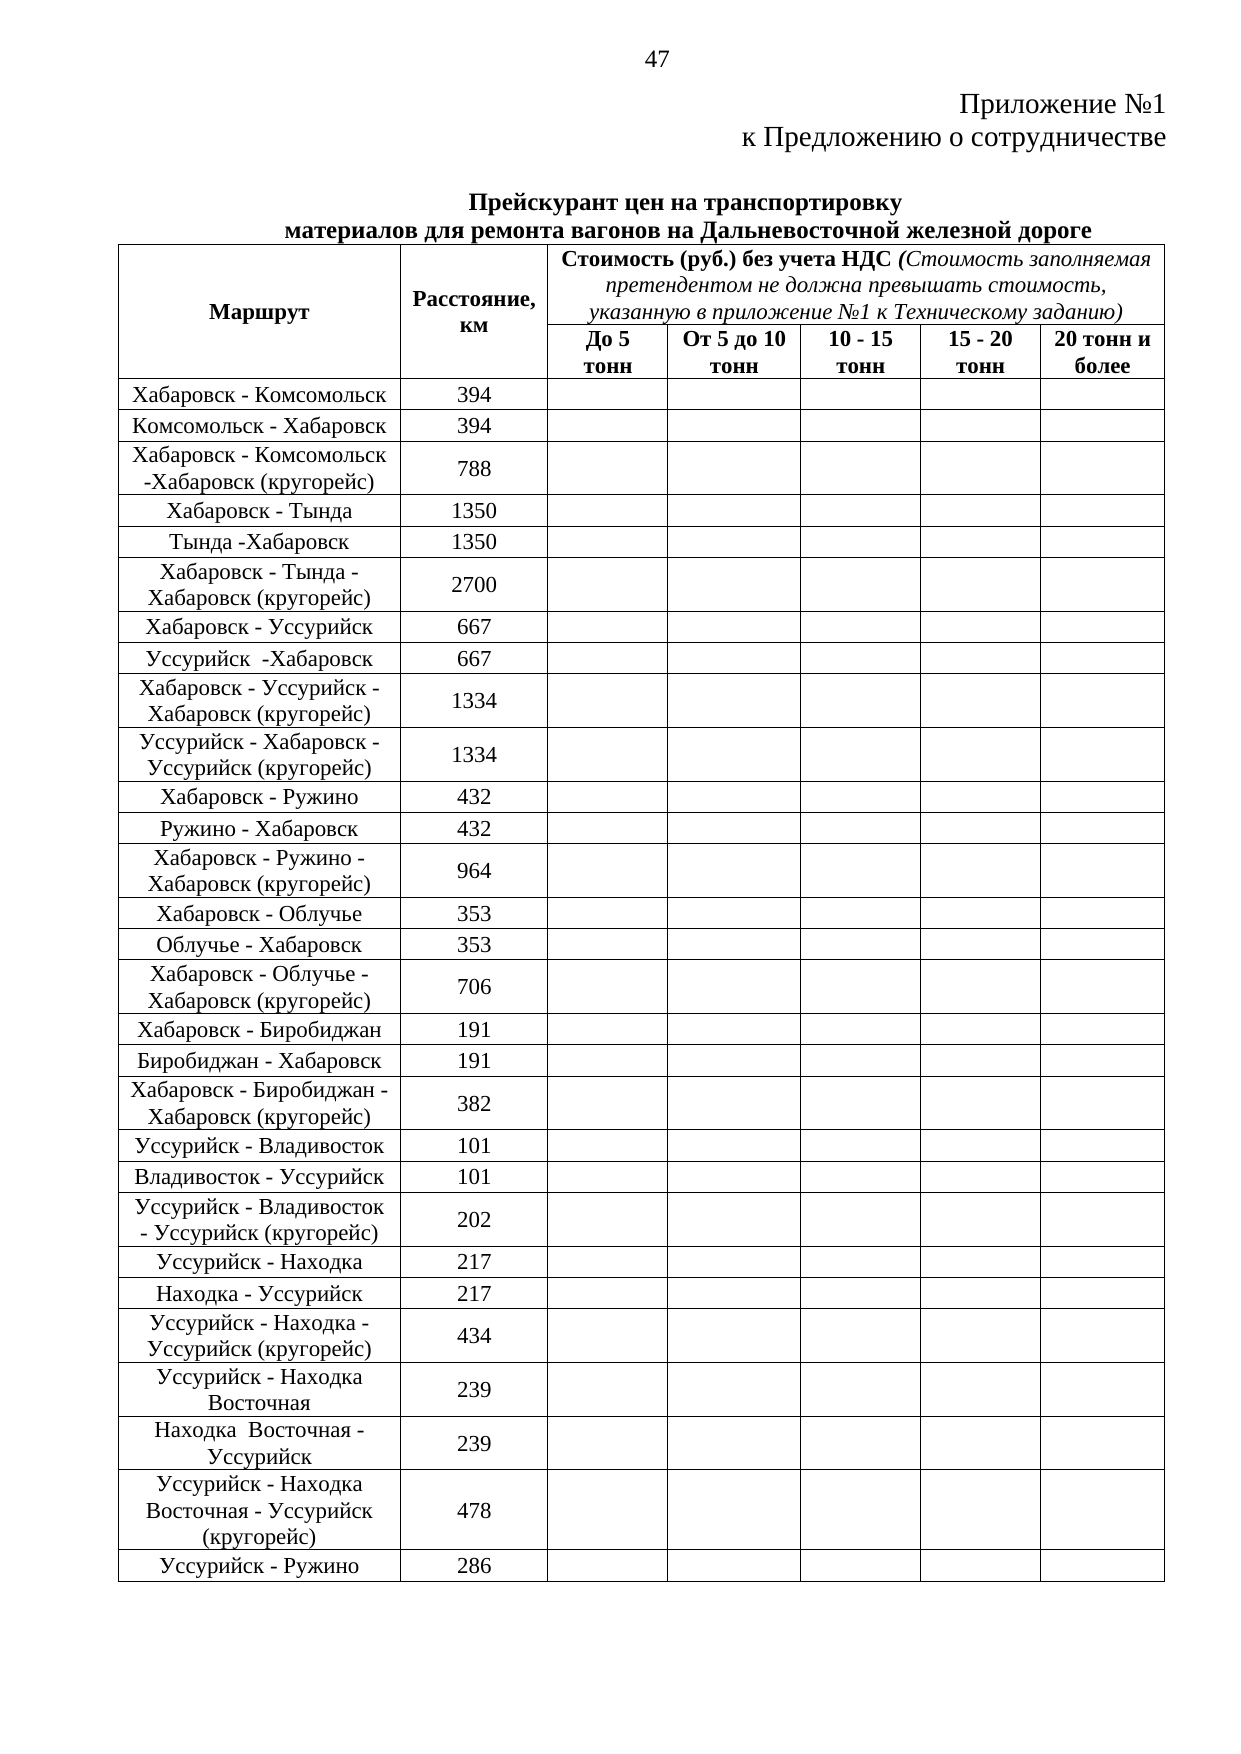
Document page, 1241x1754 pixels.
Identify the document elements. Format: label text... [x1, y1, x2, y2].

table_cell [548, 410, 667, 441]
table_cell [548, 782, 667, 812]
table_cell [668, 379, 800, 409]
table_cell [801, 929, 920, 959]
table_cell [921, 527, 1040, 557]
table_cell [668, 1130, 800, 1161]
table_header Расстояние, км [401, 245, 547, 378]
table_cell [801, 898, 920, 928]
table_cell [668, 410, 800, 441]
table_cell [801, 379, 920, 409]
table_cell [801, 1162, 920, 1192]
table_cell [1041, 1130, 1164, 1161]
table_cell [801, 1417, 920, 1469]
table_cell 788 [401, 442, 547, 494]
table_cell [1041, 898, 1164, 928]
table_cell [1041, 1470, 1164, 1549]
table_cell [668, 495, 800, 526]
table_cell Находка - Уссурийск [119, 1278, 400, 1308]
table_cell [548, 960, 667, 1013]
table_cell [668, 1045, 800, 1076]
table_cell [668, 1247, 800, 1277]
table_cell [801, 1045, 920, 1076]
table_cell [801, 728, 920, 781]
table_cell [921, 612, 1040, 642]
table_cell [548, 1247, 667, 1277]
table_cell [668, 1470, 800, 1549]
table_cell [801, 1550, 920, 1581]
table_cell Уссурийск - Находка [119, 1247, 400, 1277]
table_cell [548, 844, 667, 897]
table_cell [1041, 674, 1164, 727]
table_cell [921, 1247, 1040, 1277]
table_cell [1041, 379, 1164, 409]
table_cell Уссурийск - Находка Восточная [119, 1363, 400, 1416]
table_cell [921, 495, 1040, 526]
table_cell [801, 813, 920, 843]
table_cell 432 [401, 782, 547, 812]
table_cell 478 [401, 1470, 547, 1549]
table_cell [801, 410, 920, 441]
table_cell [1041, 1278, 1164, 1308]
table_cell [921, 379, 1040, 409]
table_cell Биробиджан - Хабаровск [119, 1045, 400, 1076]
table_cell [1041, 1417, 1164, 1469]
table_cell Хабаровск - Уссурийск [119, 612, 400, 642]
table_cell 382 [401, 1077, 547, 1129]
table_cell [1041, 612, 1164, 642]
table_cell [1041, 1363, 1164, 1416]
table_cell [921, 1162, 1040, 1192]
table_cell [548, 527, 667, 557]
table_cell [668, 1278, 800, 1308]
table_cell [921, 960, 1040, 1013]
table_cell [1041, 929, 1164, 959]
table_cell Хабаровск - Уссурийск - Хабаровск (кругорейс) [119, 674, 400, 727]
table_cell [668, 1193, 800, 1246]
table_cell [1041, 1550, 1164, 1581]
table_cell 20 тонн и более [1041, 325, 1164, 378]
table_cell [921, 1045, 1040, 1076]
table_cell [801, 1363, 920, 1416]
table_cell [801, 782, 920, 812]
table_cell [548, 558, 667, 611]
table_cell [1041, 1162, 1164, 1192]
table_cell Уссурийск - Владивосток - Уссурийск (кругорейс) [119, 1193, 400, 1246]
table_cell [801, 495, 920, 526]
table_cell [801, 1130, 920, 1161]
table_cell [921, 1363, 1040, 1416]
table_cell [1041, 782, 1164, 812]
table_cell [1041, 1193, 1164, 1246]
table_cell [801, 844, 920, 897]
table_cell [548, 379, 667, 409]
table_cell [668, 728, 800, 781]
table_cell [921, 898, 1040, 928]
table_cell [921, 442, 1040, 494]
table_cell Уссурийск - Находка - Уссурийск (кругорейс) [119, 1309, 400, 1362]
table_cell [668, 1162, 800, 1192]
table_cell [1041, 495, 1164, 526]
table_cell [1041, 844, 1164, 897]
table_cell Уссурийск -Хабаровск [119, 643, 400, 673]
table_cell [801, 960, 920, 1013]
table_cell 217 [401, 1247, 547, 1277]
table_cell 1350 [401, 527, 547, 557]
table_cell 101 [401, 1162, 547, 1192]
table_cell [548, 1278, 667, 1308]
table_cell [668, 960, 800, 1013]
table_cell [921, 1014, 1040, 1044]
text Приложение №1 [148, 86, 1166, 119]
table_cell Хабаровск - Комсомольск [119, 379, 400, 409]
table_cell [548, 929, 667, 959]
table_cell 353 [401, 898, 547, 928]
table_cell [668, 782, 800, 812]
table_cell Хабаровск - Биробиджан - Хабаровск (кругорейс) [119, 1077, 400, 1129]
table_cell [801, 1193, 920, 1246]
table_cell [921, 782, 1040, 812]
table_cell [921, 929, 1040, 959]
table_cell [1041, 643, 1164, 673]
table_cell От 5 до 10 тонн [668, 325, 800, 378]
table_cell [668, 442, 800, 494]
table_cell [668, 898, 800, 928]
table_cell Тында -Хабаровск [119, 527, 400, 557]
table_cell [548, 1417, 667, 1469]
table_cell [921, 410, 1040, 441]
table_cell [668, 844, 800, 897]
table_cell 202 [401, 1193, 547, 1246]
table_header Маршрут [119, 245, 400, 378]
table_cell 706 [401, 960, 547, 1013]
table_cell [921, 643, 1040, 673]
table_cell 394 [401, 379, 547, 409]
table_cell [1041, 1014, 1164, 1044]
table_cell [1041, 728, 1164, 781]
table_cell [921, 1077, 1040, 1129]
table_cell [921, 1470, 1040, 1549]
text материалов для ремонта вагонов на Дальневосточной железной дороге [148, 215, 1166, 244]
table_cell [801, 612, 920, 642]
table_cell Уссурийск - Находка Восточная - Уссурийск (кругорейс) [119, 1470, 400, 1549]
table_cell [921, 728, 1040, 781]
table_cell Хабаровск - Тында - Хабаровск (кругорейс) [119, 558, 400, 611]
table_cell [921, 674, 1040, 727]
table_cell [1041, 1045, 1164, 1076]
table_cell [921, 1309, 1040, 1362]
table_cell Уссурийск - Владивосток [119, 1130, 400, 1161]
table_cell [548, 643, 667, 673]
table_cell [548, 1309, 667, 1362]
table_cell Хабаровск - Тында [119, 495, 400, 526]
table_cell 191 [401, 1014, 547, 1044]
table_cell 434 [401, 1309, 547, 1362]
table_cell 10 - 15 тонн [801, 325, 920, 378]
table_cell [1041, 1309, 1164, 1362]
table_cell [921, 844, 1040, 897]
table_cell [801, 1077, 920, 1129]
table_cell Находка Восточная - Уссурийск [119, 1417, 400, 1469]
table_cell 2700 [401, 558, 547, 611]
table_cell Владивосток - Уссурийск [119, 1162, 400, 1192]
table_cell [801, 1247, 920, 1277]
table_cell [668, 1417, 800, 1469]
table_cell [668, 1309, 800, 1362]
table_cell 217 [401, 1278, 547, 1308]
table_cell [801, 527, 920, 557]
text Прейскурант цен на транспортировку [148, 187, 1166, 215]
table_cell 432 [401, 813, 547, 843]
table_cell [801, 1470, 920, 1549]
table_cell 964 [401, 844, 547, 897]
table_cell 1334 [401, 728, 547, 781]
table_cell [1041, 442, 1164, 494]
table_cell Хабаровск - Ружино [119, 782, 400, 812]
table_cell [921, 1193, 1040, 1246]
table_cell [548, 1162, 667, 1192]
table_cell [548, 898, 667, 928]
table_cell [921, 813, 1040, 843]
table_cell [668, 674, 800, 727]
table_cell [548, 1470, 667, 1549]
table_cell [548, 1550, 667, 1581]
table_cell 286 [401, 1550, 547, 1581]
table_cell [668, 1550, 800, 1581]
table_cell 667 [401, 643, 547, 673]
table_cell [548, 1130, 667, 1161]
table_cell [548, 495, 667, 526]
table_cell [548, 728, 667, 781]
table_cell [668, 643, 800, 673]
table_header Стоимость (руб.) без учета НДС (Стоимость заполняемая претендентом не должна превышать стоимость, указанную в приложение №1 к Техническому заданию) [548, 245, 1164, 324]
table_cell [801, 558, 920, 611]
table_cell [668, 1014, 800, 1044]
table_cell [548, 813, 667, 843]
table_cell [668, 527, 800, 557]
table_cell Хабаровск - Комсомольск -Хабаровск (кругорейс) [119, 442, 400, 494]
table_cell [801, 1309, 920, 1362]
table_cell 1334 [401, 674, 547, 727]
table_cell Хабаровск - Биробиджан [119, 1014, 400, 1044]
table_cell [548, 442, 667, 494]
table_cell [668, 813, 800, 843]
table_cell [548, 1045, 667, 1076]
table_cell [1041, 813, 1164, 843]
table_cell [921, 1550, 1040, 1581]
table_cell Уссурийск - Хабаровск - Уссурийск (кругорейс) [119, 728, 400, 781]
table_cell [1041, 410, 1164, 441]
table_cell [1041, 960, 1164, 1013]
table_cell [1041, 1247, 1164, 1277]
table_cell [921, 1278, 1040, 1308]
table_cell [921, 1130, 1040, 1161]
table_cell [1041, 558, 1164, 611]
table_cell Ружино - Хабаровск [119, 813, 400, 843]
table_cell [1041, 527, 1164, 557]
table_cell Хабаровск - Облучье - Хабаровск (кругорейс) [119, 960, 400, 1013]
table_cell [801, 442, 920, 494]
table_cell 101 [401, 1130, 547, 1161]
text к Предложению о сотрудничестве [148, 119, 1166, 153]
table_cell [668, 929, 800, 959]
table_cell 239 [401, 1417, 547, 1469]
table_cell [921, 1417, 1040, 1469]
table_cell Комсомольск - Хабаровск [119, 410, 400, 441]
table_cell [548, 674, 667, 727]
table_cell [668, 1363, 800, 1416]
table_cell 1350 [401, 495, 547, 526]
table_cell Хабаровск - Облучье [119, 898, 400, 928]
table_cell До 5 тонн [548, 325, 667, 378]
table_cell [548, 612, 667, 642]
table_cell [668, 612, 800, 642]
table_cell 353 [401, 929, 547, 959]
table_cell [548, 1014, 667, 1044]
table_cell [1041, 1077, 1164, 1129]
table_cell 191 [401, 1045, 547, 1076]
table_cell Облучье - Хабаровск [119, 929, 400, 959]
table_cell 667 [401, 612, 547, 642]
table_cell [548, 1363, 667, 1416]
table_cell [921, 558, 1040, 611]
table_cell [801, 1014, 920, 1044]
table_cell 15 - 20 тонн [921, 325, 1040, 378]
table_cell 239 [401, 1363, 547, 1416]
table_cell [548, 1077, 667, 1129]
table_cell [668, 558, 800, 611]
table_cell 394 [401, 410, 547, 441]
table_cell [801, 643, 920, 673]
table_cell Хабаровск - Ружино - Хабаровск (кругорейс) [119, 844, 400, 897]
table_cell Уссурийск - Ружино [119, 1550, 400, 1581]
table_cell [801, 1278, 920, 1308]
table_cell [548, 1193, 667, 1246]
table_cell [668, 1077, 800, 1129]
table_cell [801, 674, 920, 727]
